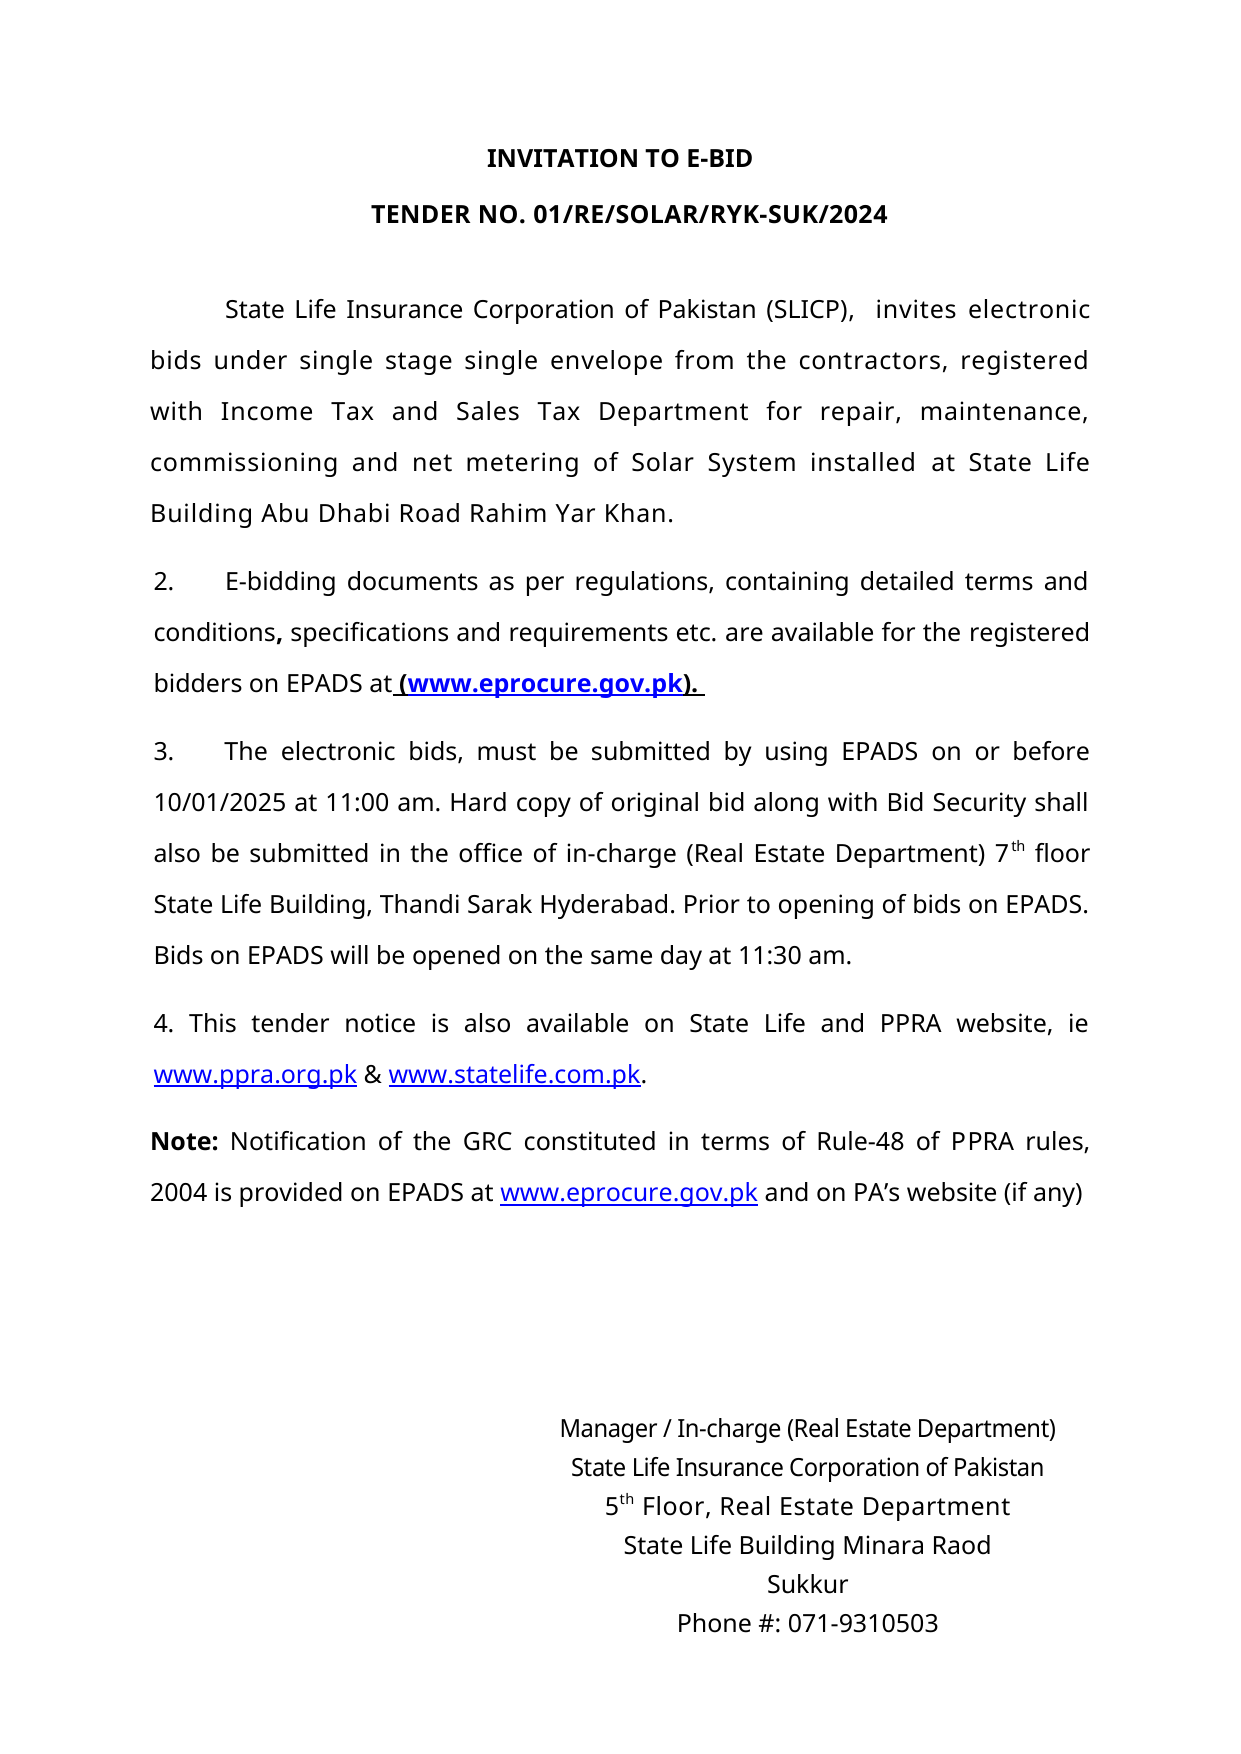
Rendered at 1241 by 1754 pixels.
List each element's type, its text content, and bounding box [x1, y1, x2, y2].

text TENDER NO. 01/RE/SOLAR/RYK-SUK/2024 [150, 197, 1109, 231]
text Note: Notification of the GRC constituted in terms of Rule-48 of PPRA rules, 2004 is provided on EPADS at www.eprocure.gov.pk and on PA’s website (if any) [150, 1124, 1090, 1209]
text INVITATION TO E-BID [150, 141, 1090, 175]
text 5th Floor, Real Estate Department [525, 1489, 1090, 1523]
text Phone #: 071-9310503 [525, 1606, 1090, 1640]
text Manager / In-charge (Real Estate Department) [525, 1410, 1090, 1444]
text Sukkur [525, 1567, 1090, 1601]
text State Life Insurance Corporation of Pakistan (SLICP), invites electronic bids under single stage single envelope from the contractors, registered with Income Tax and Sales Tax Department for repair, maintenance, commissioning and net metering of Solar System installed at State Life Building Abu Dhabi Road Rahim Yar Khan. [150, 292, 1090, 530]
text State Life Building Minara Raod [525, 1528, 1090, 1562]
text 2. E-bidding documents as per regulations, containing detailed terms and conditions, specifications and requirements etc. are available for the registered bidders on EPADS at (www.eprocure.gov.pk). [153, 564, 1090, 700]
text 3. The electronic bids, must be submitted by using EPADS on or before 10/01/2025 at 11:00 am. Hard copy of original bid along with Bid Security shall also be submitted in the office of in-charge (Real Estate Department) 7th floor State Life Building, Thandi Sarak Hyderabad. Prior to opening of bids on EPADS. Bids on EPADS will be opened on the same day at 11:30 am. [153, 733, 1090, 972]
text State Life Insurance Corporation of Pakistan [525, 1449, 1090, 1483]
text 4. This tender notice is also available on State Life and PPRA website, ie www.ppra.org.pk & www.statelife.com.pk. [153, 1005, 1090, 1090]
